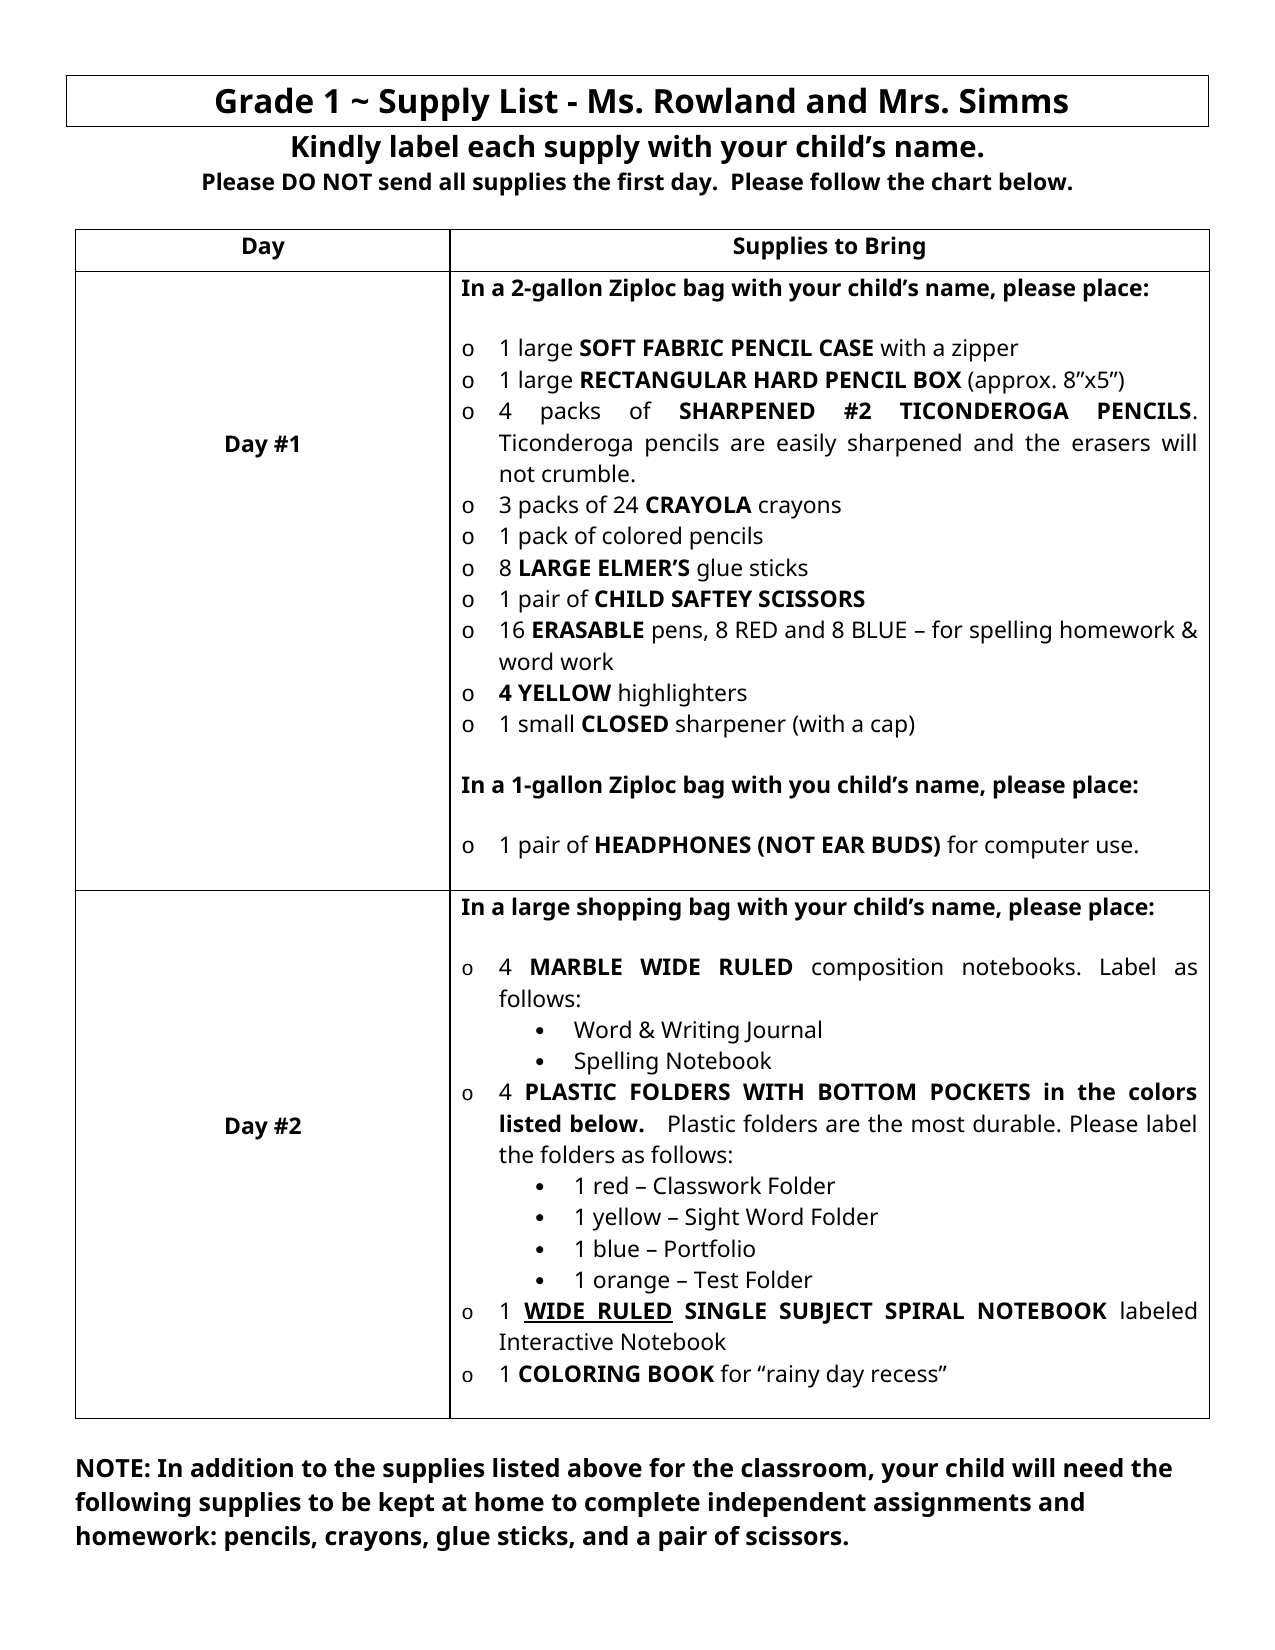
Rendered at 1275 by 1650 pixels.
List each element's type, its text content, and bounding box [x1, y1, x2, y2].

table_header Supplies to Bring [451, 230, 1209, 271]
table_cell Day #1 [76, 272, 449, 890]
table_header Day [76, 230, 449, 271]
table_cell In a large shopping bag with your child’s name, please place: 4 MARBLE WIDE RULED composition notebooks. Label as follows: Word & Writing Journal Spelling Notebook 4 PLASTIC FOLDERS WITH BOTTOM POCKETS in the colors listed below. Plastic folders are the most durable. Please label the folders as follows: 1 red – Classwork Folder 1 yellow – Sight Word Folder 1 blue – Portfolio 1 orange – Test Folder 1 WIDE RULED SINGLE SUBJECT SPIRAL NOTEBOOK labeled Interactive Notebook 1 COLORING BOOK for “rainy day recess” [451, 891, 1209, 1418]
text Grade 1 ~ Supply List - Ms. Rowland and Mrs. Simms [67, 76, 1208, 126]
table_cell Day #2 [76, 891, 449, 1418]
table_cell In a 2-gallon Ziploc bag with your child’s name, please place: 1 large SOFT FABRIC PENCIL CASE with a zipper 1 large RECTANGULAR HARD PENCIL BOX (approx. 8”x5”) 4 packs of SHARPENED #2 TICONDEROGA PENCILS. Ticonderoga pencils are easily sharpened and the erasers will not crumble. 3 packs of 24 CRAYOLA crayons 1 pack of colored pencils 8 LARGE ELMER’S glue sticks 1 pair of CHILD SAFTEY SCISSORS 16 ERASABLE pens, 8 RED and 8 BLUE – for spelling homework & word work 4 YELLOW highlighters 1 small CLOSED sharpener (with a cap) In a 1-gallon Ziploc bag with you child’s name, please place: 1 pair of HEADPHONES (NOT EAR BUDS) for computer use. [451, 272, 1209, 890]
text NOTE: In addition to the supplies listed above for the classroom, your child will need the following supplies to be kept at home to complete independent assignments and homework: pencils, crayons, glue sticks, and a pair of scissors. [75, 1450, 1200, 1552]
text Please DO NOT send all supplies the first day. Please follow the chart below. [75, 166, 1200, 198]
text Kindly label each supply with your child’s name. [75, 127, 1200, 166]
